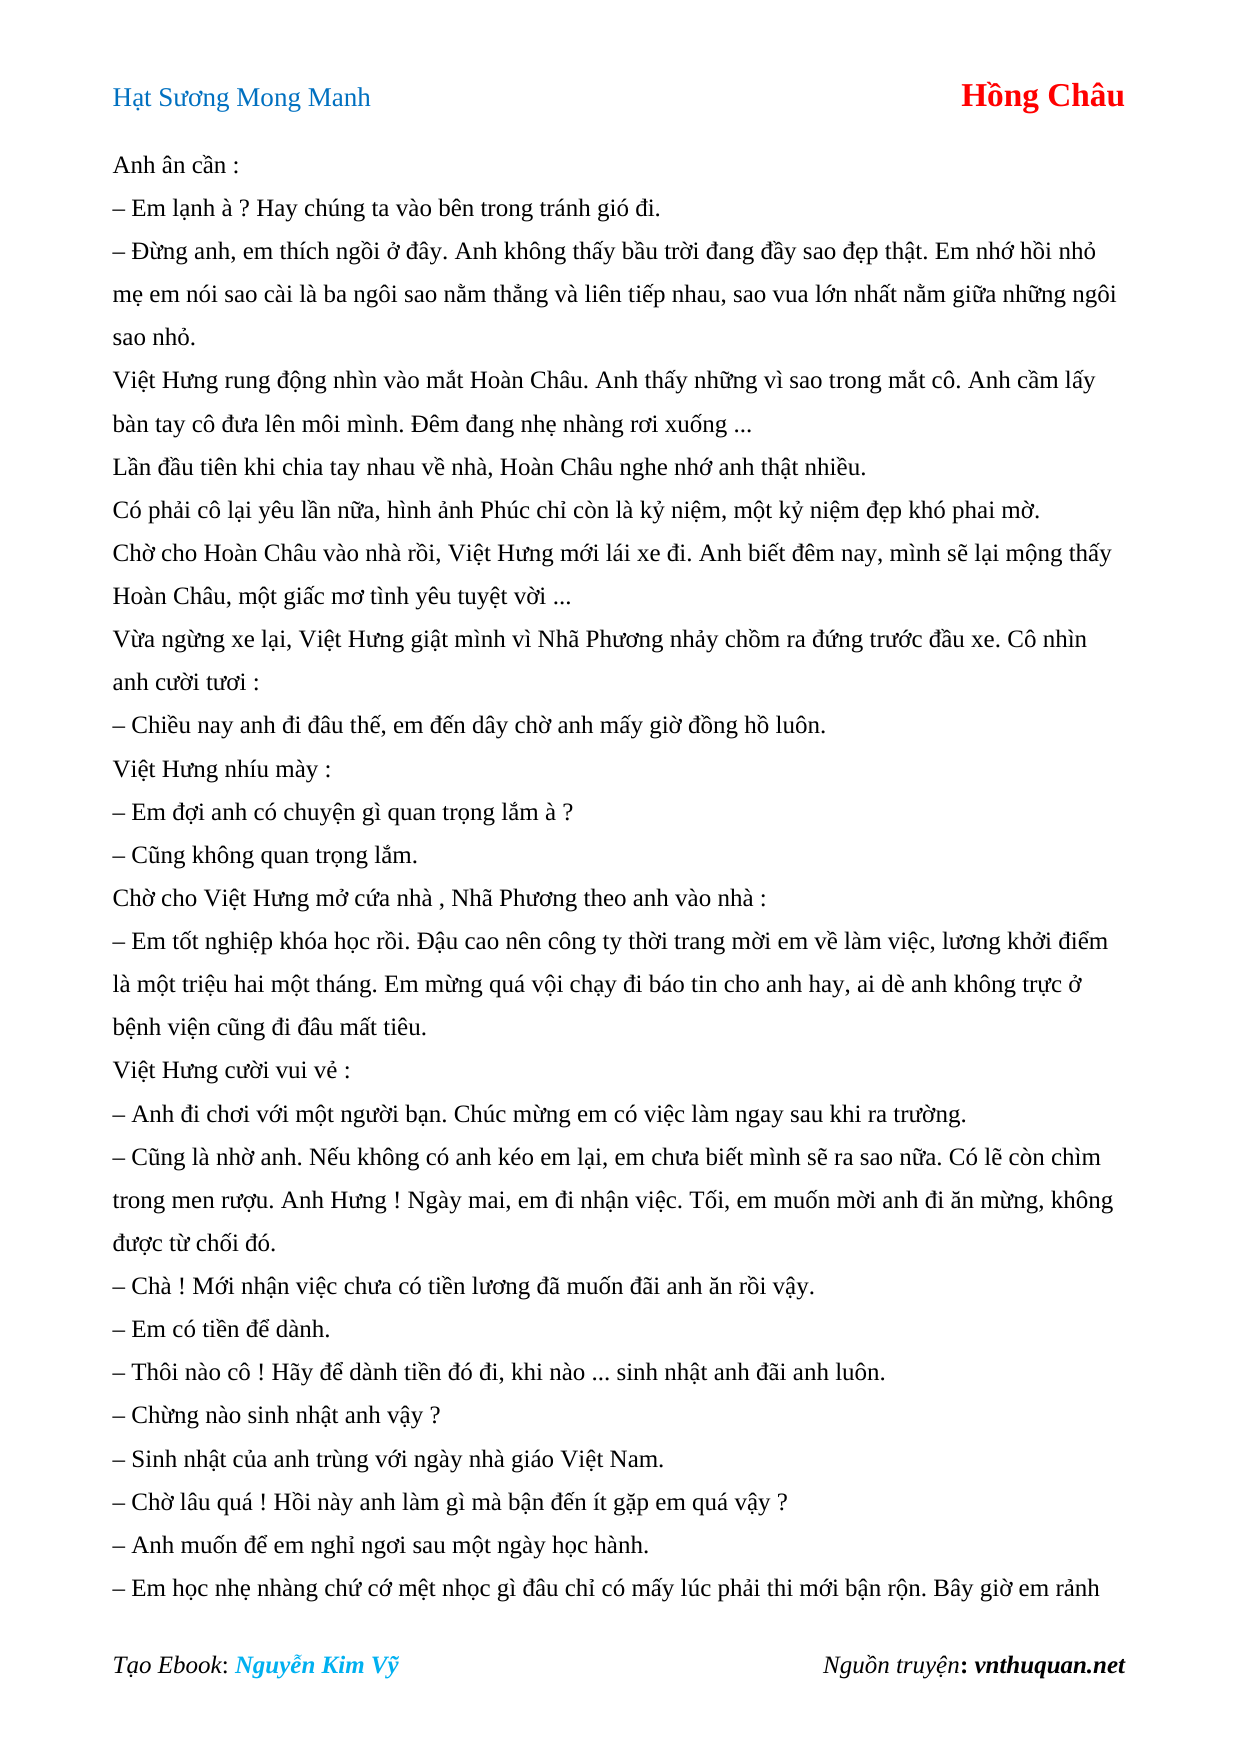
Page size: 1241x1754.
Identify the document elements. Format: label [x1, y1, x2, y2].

text [112, 150, 1128, 1602]
